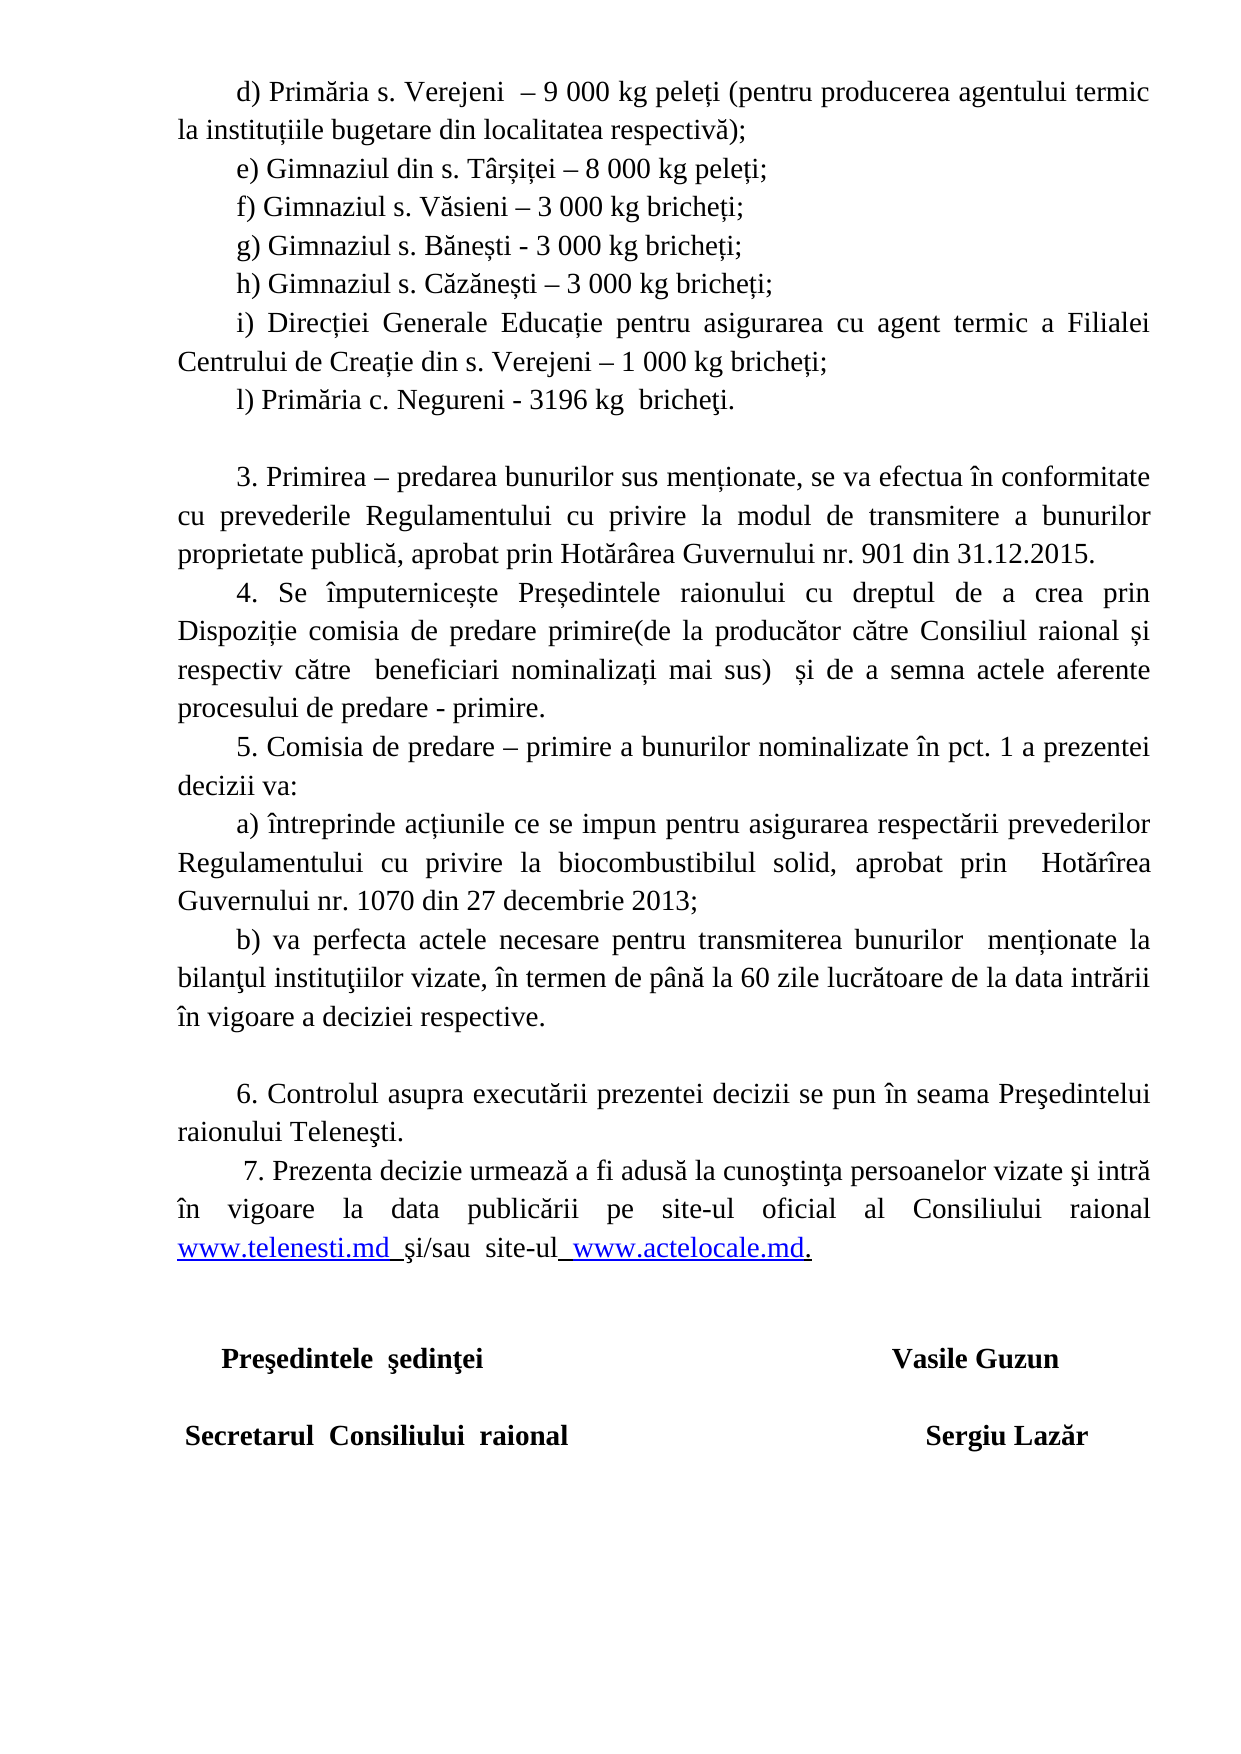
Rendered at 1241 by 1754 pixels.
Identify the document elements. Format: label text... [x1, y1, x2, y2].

text a) întreprinde acțiunile ce se impun pentru asigurarea respectării prevederilor Regulamentului cu privire la biocombustibilul solid, aprobat prin Hotărîrea Guvernului nr. 1070 din 27 decembrie 2013; [177, 806, 1152, 917]
text Secretarul Consiliului raional Sergiu Lazăr [177, 1418, 1152, 1451]
text 3. Primirea – predarea bunurilor sus menționate, se va efectua în conformitate cu prevederile Regulamentului cu privire la modul de transmitere a bunurilor proprietate publică, aprobat prin Hotărârea Guvernului nr. 901 din 31.12.2015. [177, 459, 1152, 570]
text 6. Controlul asupra executării prezentei decizii se pun în seama Preşedintelui raionului Teleneşti. [177, 1076, 1152, 1148]
text h) Gimnaziul s. Căzănești – 3 000 kg bricheți; [177, 267, 1152, 300]
text g) Gimnaziul s. Bănești - 3 000 kg bricheți; [177, 228, 1152, 262]
text 7. Prezenta decizie urmează a fi adusă la cunoştinţa persoanelor vizate şi intră în vigoare la data publicării pe site-ul oficial al Consiliului raional www.telenesti.md şi/sau site-ul www.actelocale.md. [177, 1153, 1152, 1264]
text e) Gimnaziul din s. Târșiței – 8 000 kg peleți; [177, 151, 1152, 184]
text Preşedintele şedinţei Vasile Guzun [177, 1341, 1152, 1374]
text i) Direcției Generale Educație pentru asigurarea cu agent termic a Filialei Centrului de Creație din s. Verejeni – 1 000 kg bricheți; [177, 305, 1152, 377]
text 5. Comisia de predare – primire a bunurilor nominalizate în pct. 1 a prezentei decizii va: [177, 729, 1152, 801]
text b) va perfecta actele necesare pentru transmiterea bunurilor menționate la bilanţul instituţiilor vizate, în termen de până la 60 zile lucrătoare de la data intrării în vigoare a deciziei respective. [177, 922, 1152, 1032]
text f) Gimnaziul s. Văsieni – 3 000 kg bricheți; [177, 189, 1152, 223]
text d) Primăria s. Verejeni – 9 000 kg peleți (pentru producerea agentului termic la instituțiile bugetare din localitatea respectivă); [177, 74, 1152, 146]
text l) Primăria c. Negureni - 3196 kg bricheţi. [177, 382, 1152, 416]
text 4. Se împuternicește Președintele raionului cu dreptul de a crea prin Dispoziție comisia de predare primire(de la producător către Consiliul raional și respectiv către beneficiari nominalizați mai sus) și de a semna actele aferente procesului de predare - primire. [177, 575, 1152, 724]
